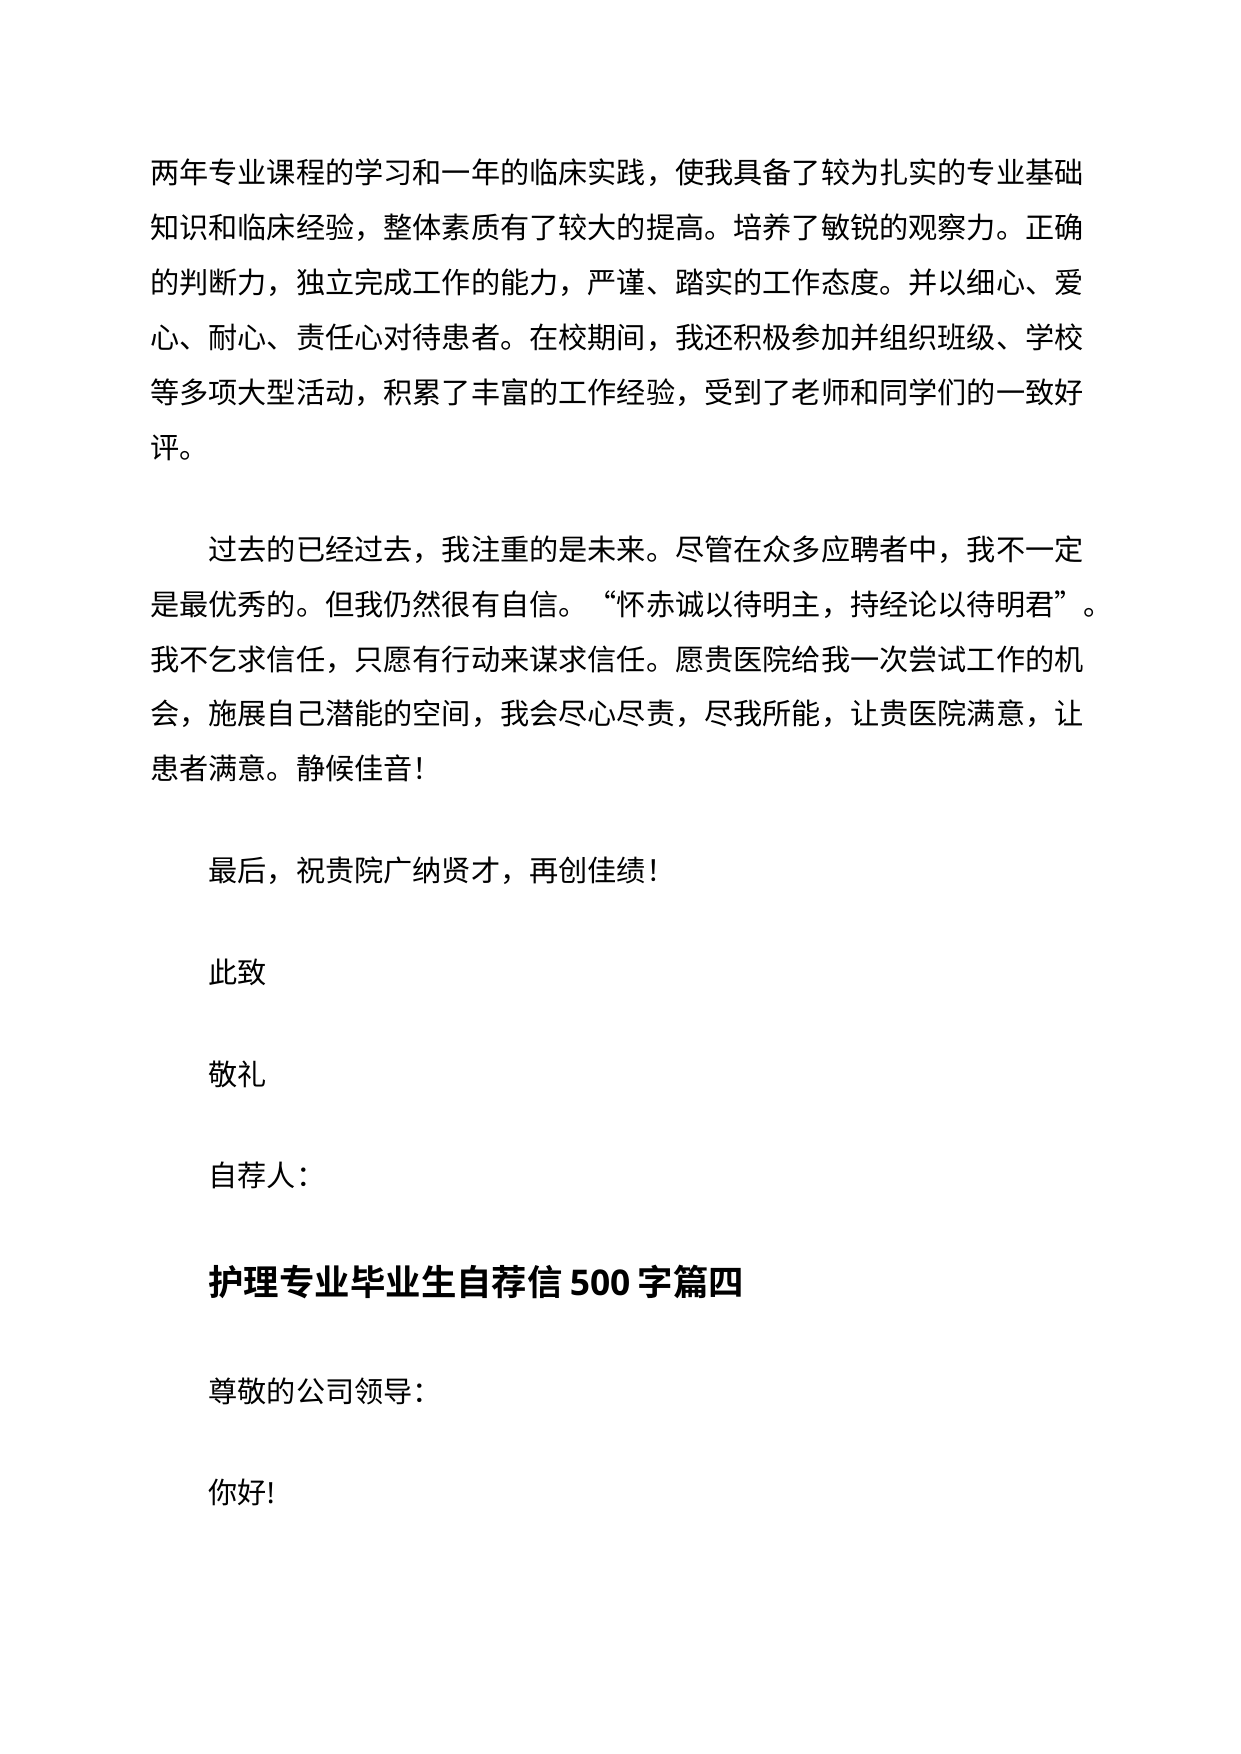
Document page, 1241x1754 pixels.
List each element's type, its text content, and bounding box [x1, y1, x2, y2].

text 你好! [150, 1470, 1090, 1512]
text 护理专业毕业生自荐信500字篇四 [150, 1255, 1090, 1306]
text 过去的已经过去，我注重的是未来。尽管在众多应聘者中，我不一定是最优秀的。但我仍然很有自信。“怀赤诚以待明主，持经论以待明君”。我不乞求信任，只愿有行动来谋求信任。愿贵医院给我一次尝试工作的机会，施展自己潜能的空间，我会尽心尽责，尽我所能，让贵医院满意，让患者满意。静候佳音！ [150, 526, 1090, 788]
text 最后，祝贵院广纳贤才，再创佳绩！ [150, 848, 1090, 890]
text 此致 [150, 949, 1090, 992]
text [150, 150, 1090, 467]
text 自荐人： [150, 1153, 1090, 1195]
text 尊敬的公司领导： [150, 1368, 1090, 1411]
text 敬礼 [150, 1051, 1090, 1093]
